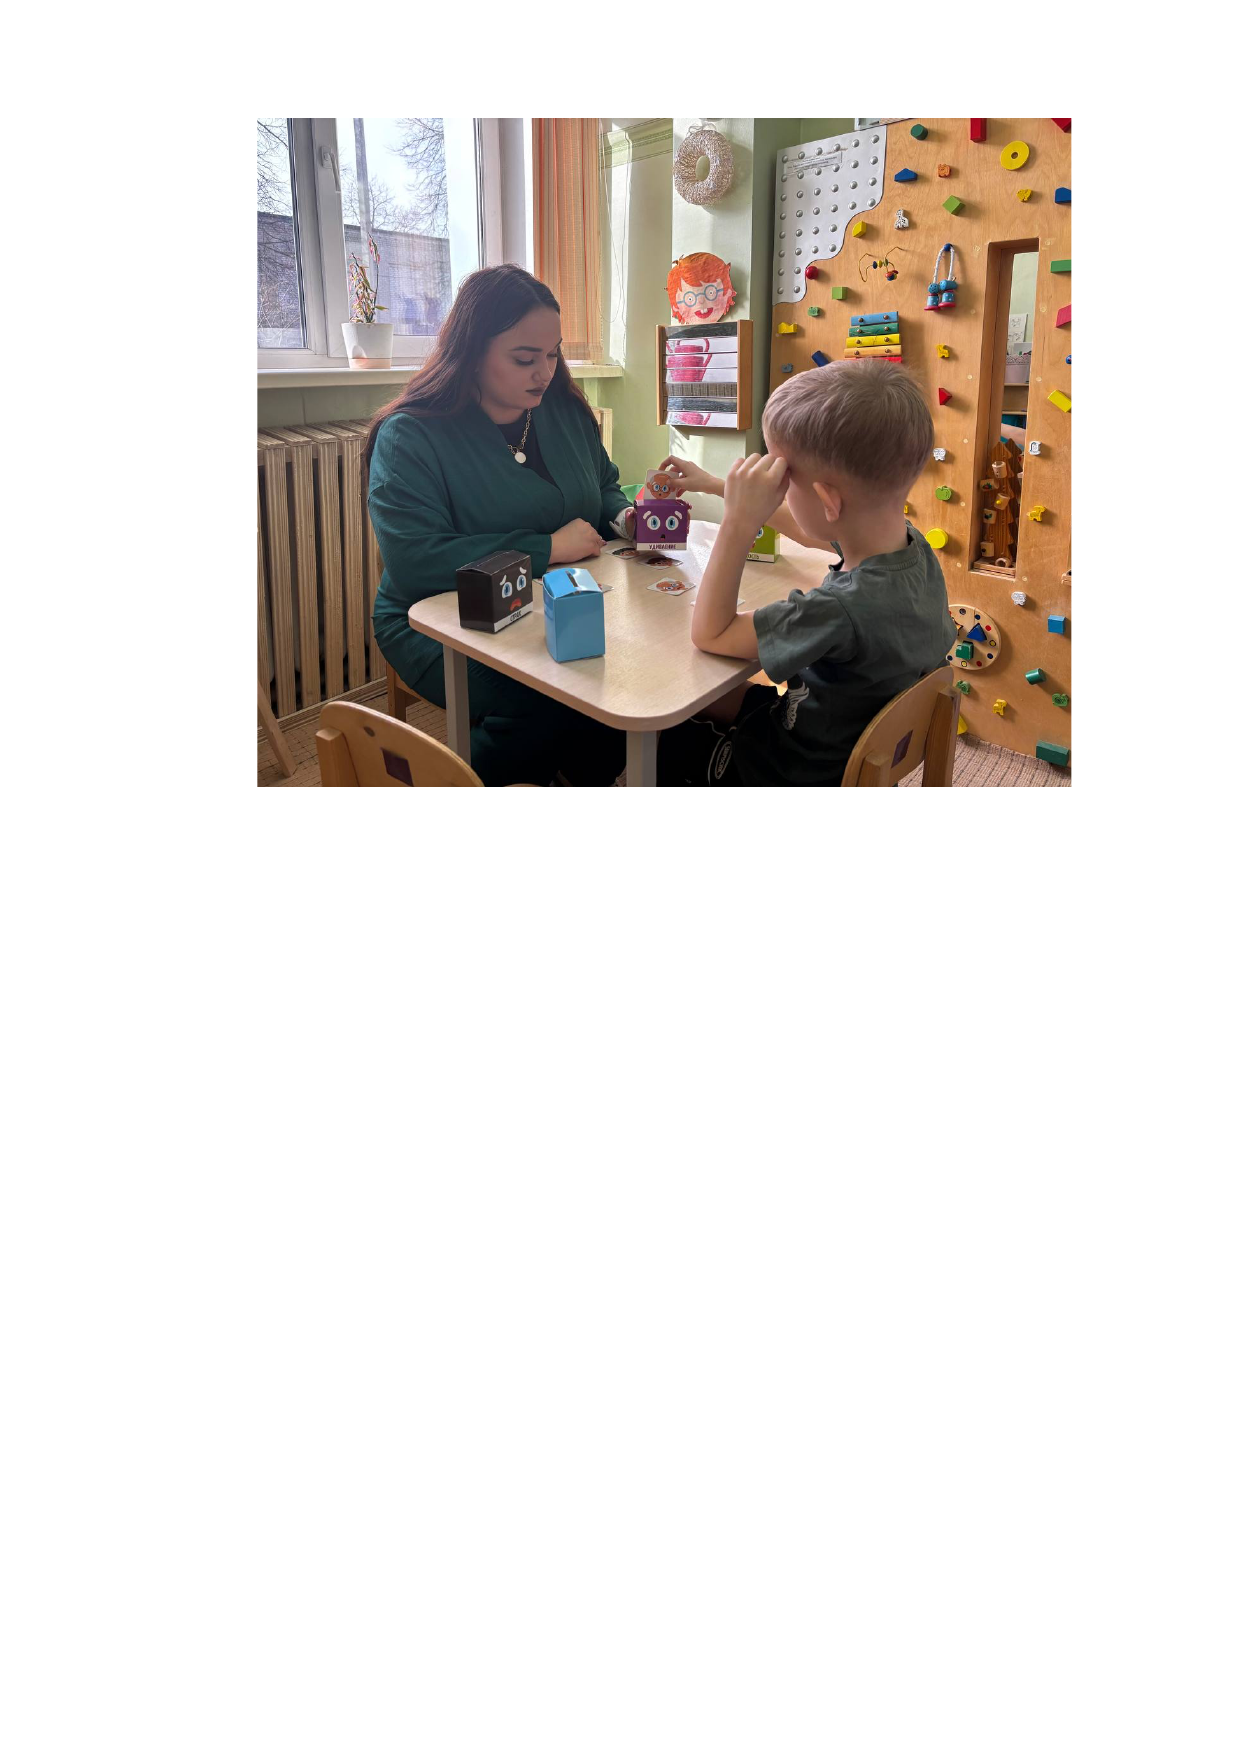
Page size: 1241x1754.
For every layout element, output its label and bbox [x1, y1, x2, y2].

picture [257, 118, 1072, 787]
